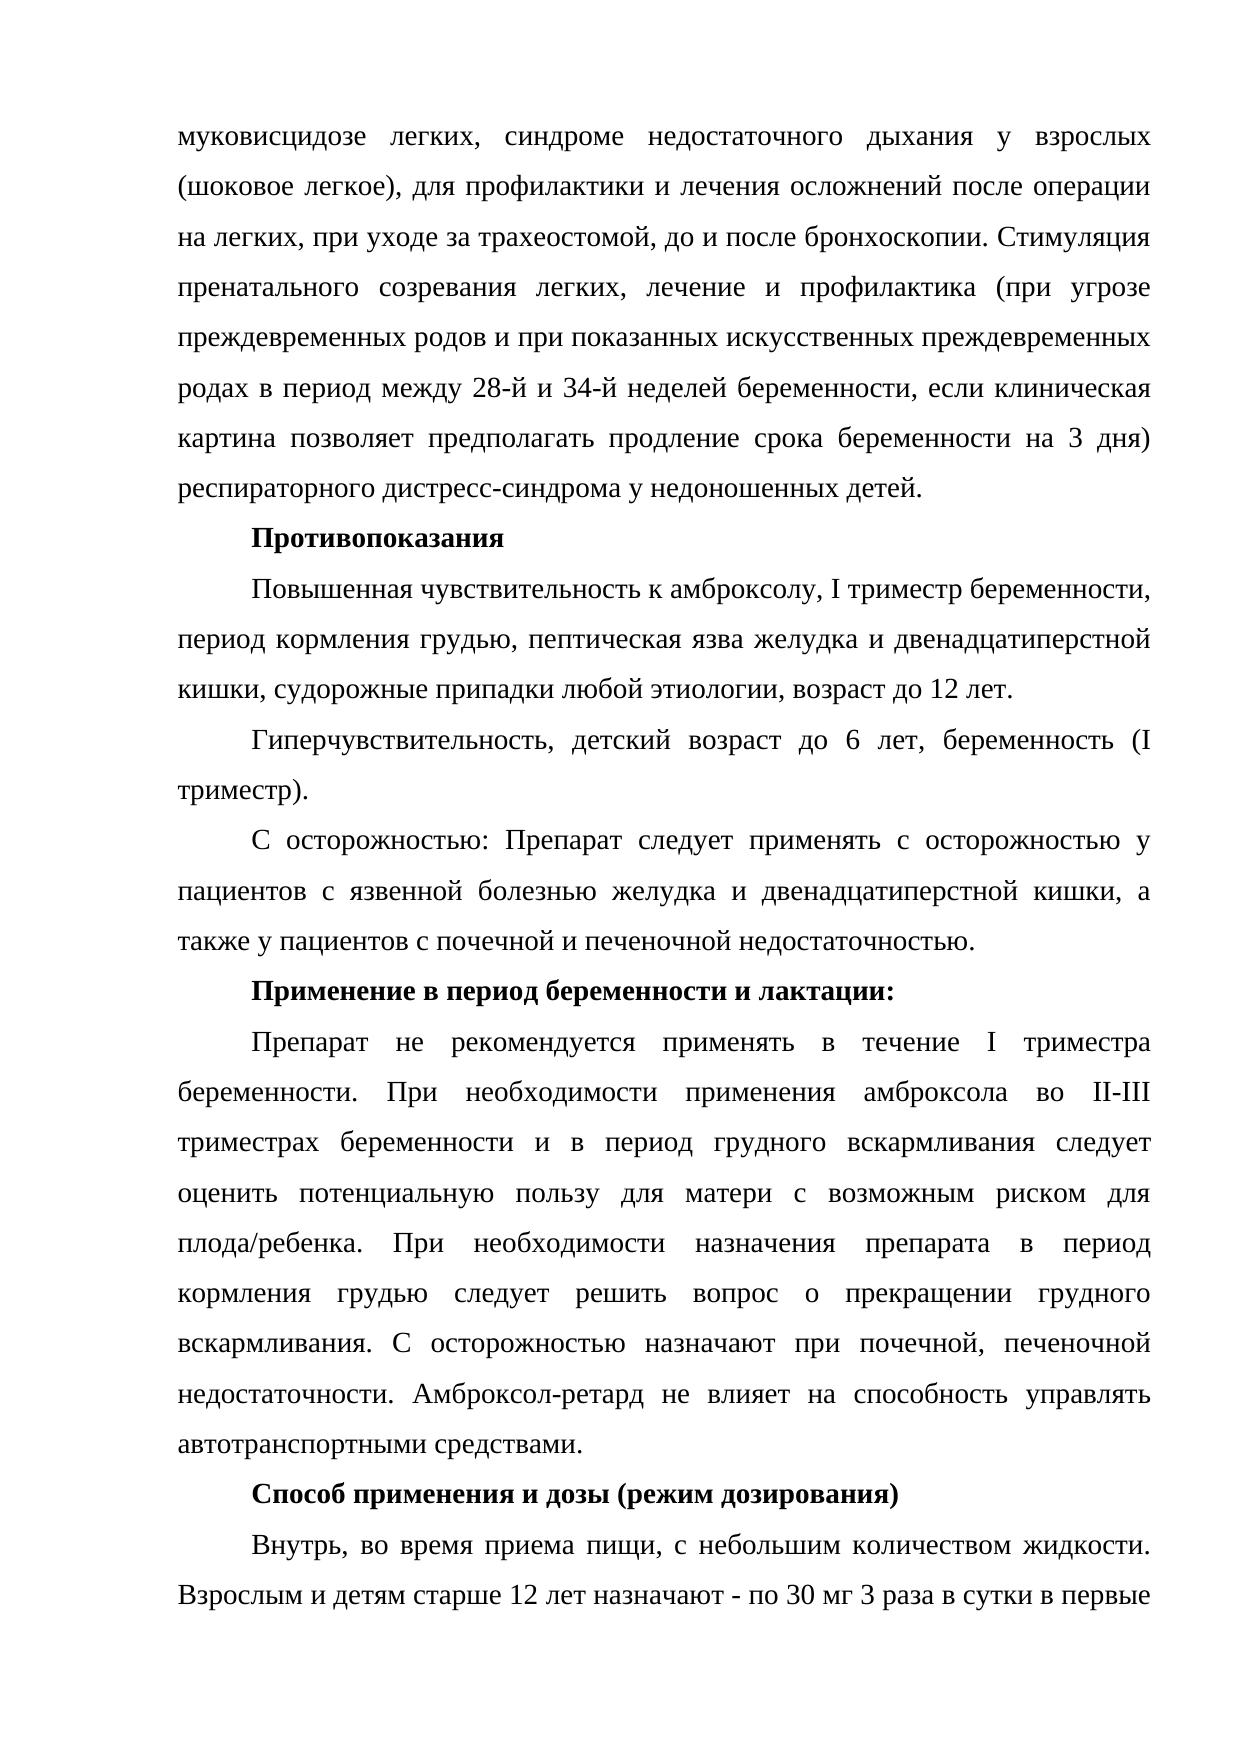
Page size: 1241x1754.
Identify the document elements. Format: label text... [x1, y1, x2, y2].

text Применение в период беременности и лактации: [177, 973, 1152, 1007]
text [177, 118, 1152, 504]
text Противопоказания [177, 521, 1152, 554]
text Способ применения и дозы (режим дозирования) [177, 1477, 1152, 1510]
text Повышенная чувствительность к амброксолу, I триместр беременности, период кормления грудью, пептическая язва желудка и двенадцатиперстной кишки, судорожные припадки любой этиологии, возраст до 12 лет. [177, 571, 1152, 705]
text Препарат не рекомендуется применять в течение I триместра беременности. При необходимости применения амброксола во II-III триместрах беременности и в период грудного вскармливания следует оценить потенциальную пользу для матери с возможным риском для плода/ребенка. При необходимости назначения препарата в период кормления грудью следует решить вопрос о прекращении грудного вскармливания. С осторожностью назначают при почечной, печеночной недостаточности. Амброксол-ретард не влияет на способность управлять автотранспортными средствами. [177, 1024, 1152, 1460]
text Гиперчувствительность, детский возраст до 6 лет, беременность (I триместр). [177, 722, 1152, 806]
text С осторожностью: Препарат следует применять с осторожностью у пациентов с язвенной болезнью желудка и двенадцатиперстной кишки, а также у пациентов с почечной и печеночной недостаточностью. [177, 822, 1152, 957]
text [177, 1527, 1152, 1611]
